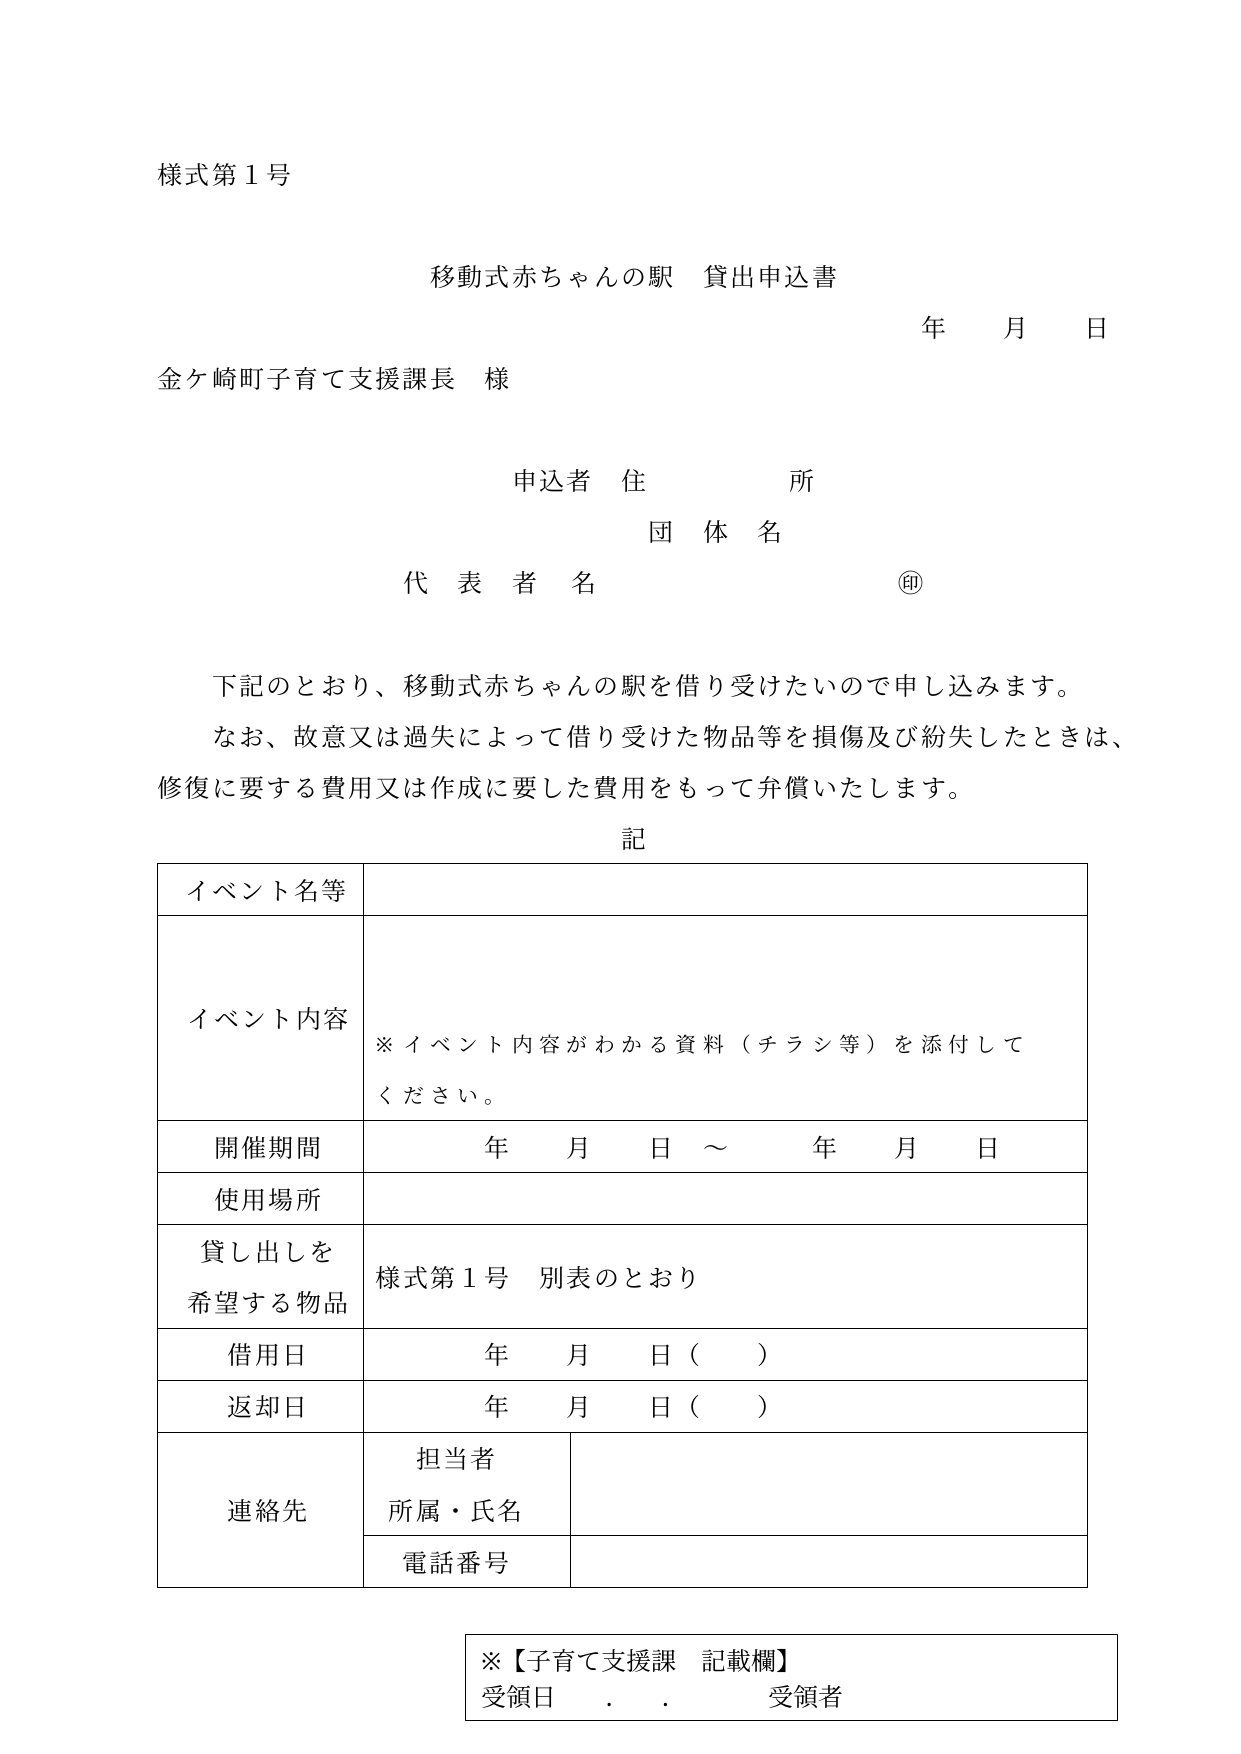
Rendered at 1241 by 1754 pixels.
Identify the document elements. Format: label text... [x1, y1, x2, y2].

table_cell 電話番号 [364, 1536, 570, 1587]
table_cell 返却日 [158, 1381, 363, 1432]
text なお、故意又は過失によって借り受けた物品等を損傷及び紛失したときは、修復に要する費用又は作成に要した費用をもって弁償いたします。 [157, 710, 1112, 812]
table_cell 年 月 日 ～ 年 月 日 [364, 1121, 1087, 1172]
table_cell 使用場所 [158, 1173, 363, 1224]
table_cell 年 月 日（ ） [364, 1381, 1087, 1432]
table_header [364, 864, 1087, 915]
text 申込者 住 所 [182, 454, 1112, 506]
table_cell 様式第１号 別表のとおり [364, 1225, 1087, 1327]
text 金ケ崎町子育て支援課長 様 [157, 352, 1112, 403]
text 様式第１号 [157, 148, 1112, 199]
text 移動式赤ちゃんの駅 貸出申込書 [157, 250, 1112, 301]
table_cell [571, 1433, 1087, 1535]
table_cell 貸し出しを 希望する物品 [158, 1225, 363, 1327]
table_cell 年 月 日（ ） [364, 1329, 1087, 1379]
table_cell ※イベント内容がわかる資料（チラシ等）を添付してください。 [364, 916, 1087, 1120]
text 団 体 名 [182, 506, 1112, 557]
table_header イベント名等 [158, 864, 363, 915]
text 年 月 日 [157, 301, 1112, 352]
table_cell [571, 1536, 1087, 1587]
table_cell 担当者 所属・氏名 [364, 1433, 570, 1535]
subtitle 記 [157, 812, 1112, 863]
table_cell 連絡先 [158, 1433, 363, 1587]
text 代表者名 ㊞ [157, 557, 1112, 608]
text 下記のとおり、移動式赤ちゃんの駅を借り受けたいので申し込みます。 [157, 659, 1112, 710]
table_cell 借用日 [158, 1329, 363, 1379]
table_cell 開催期間 [158, 1121, 363, 1172]
table_cell [364, 1173, 1087, 1224]
table_cell イベント内容 [158, 916, 363, 1120]
